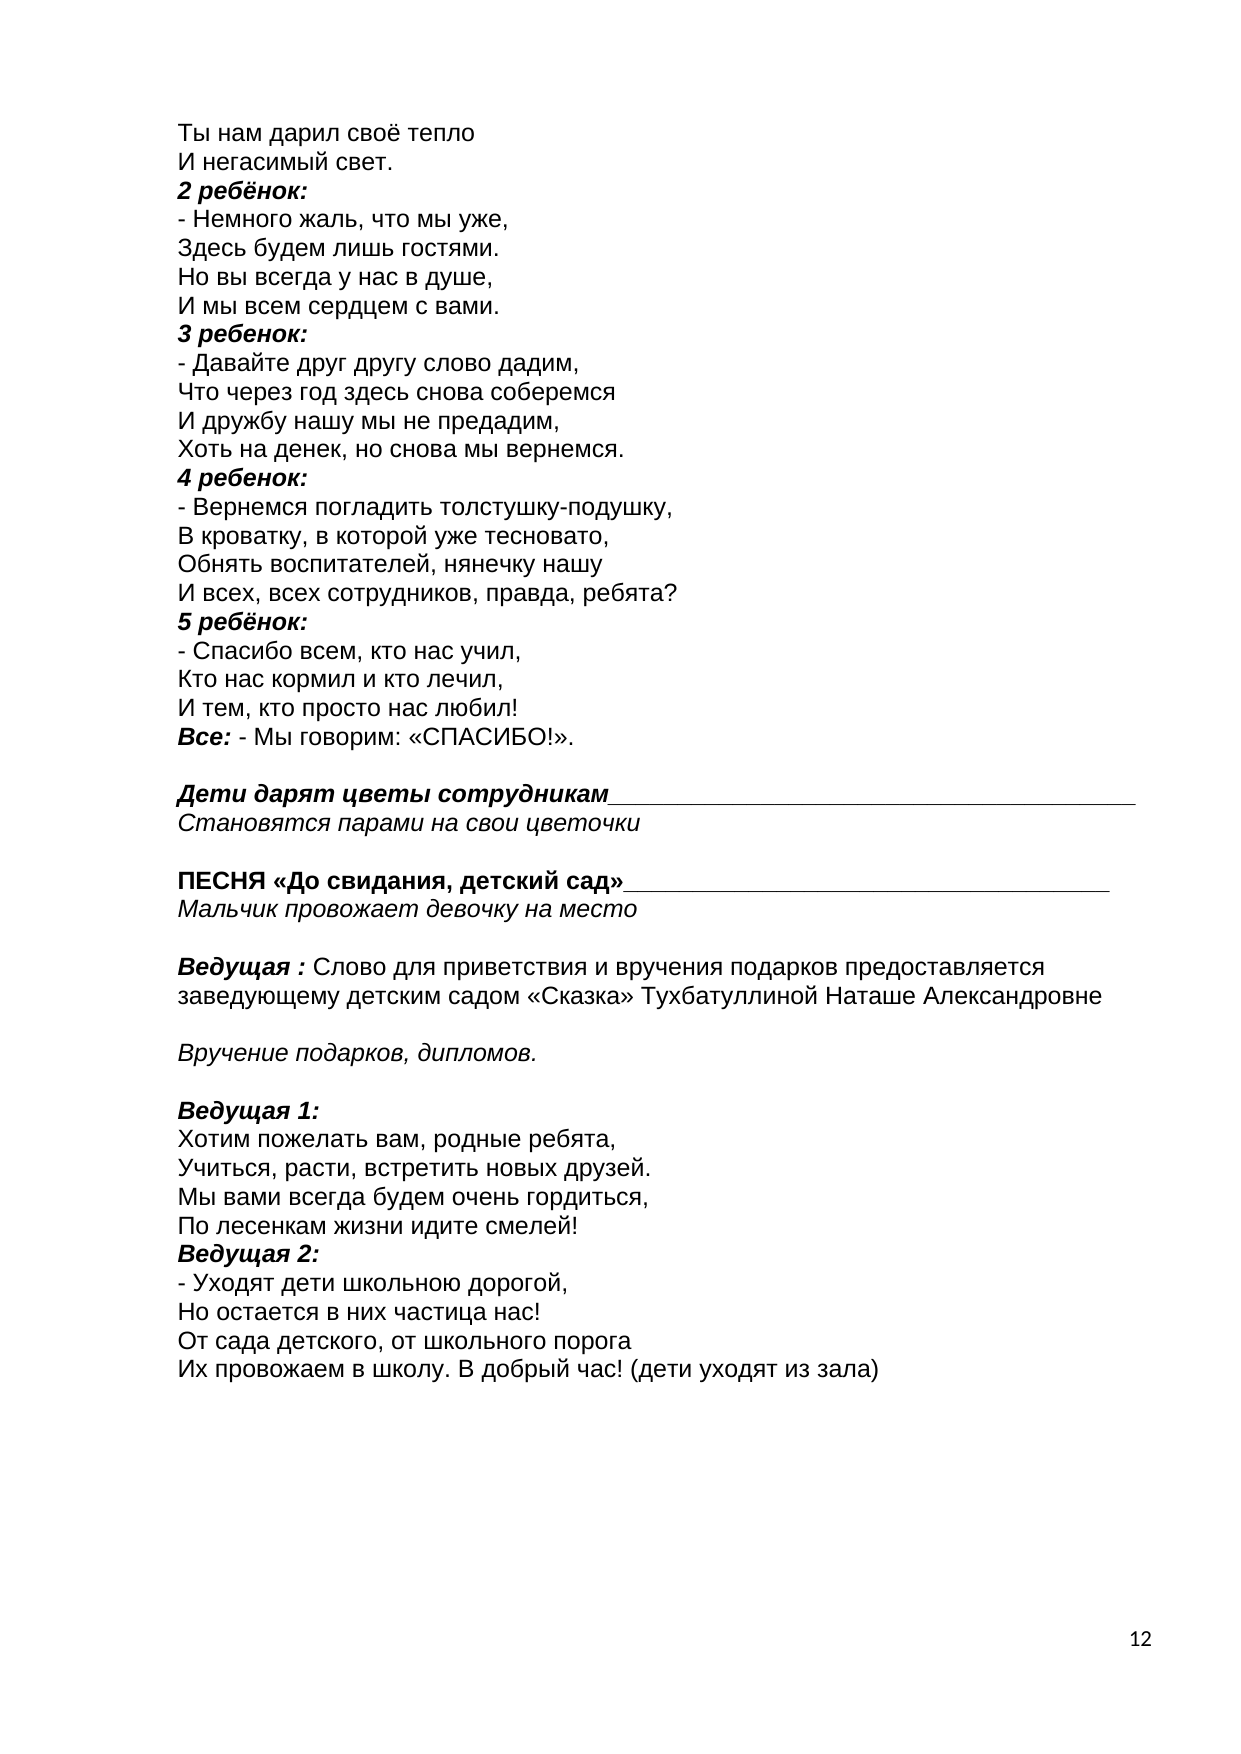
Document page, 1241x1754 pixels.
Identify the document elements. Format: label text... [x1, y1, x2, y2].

text 2 ребёнок: [177, 176, 1152, 204]
text Хотим пожелать вам, родные ребята, Учиться, расти, встретить новых друзей. Мы вами всегда будем очень гордиться, По лесенкам жизни идите смелей! [177, 1124, 1152, 1239]
text ПЕСНЯ «До свидания, детский сад»___________________________________ [177, 837, 1152, 894]
text - Уходят дети школьною дорогой, Но остается в них частица нас! От сада детского, от школьного порога Их провожаем в школу. В добрый час! (дети уходят из зала) [177, 1268, 1152, 1383]
text Вручение подарков, дипломов. [177, 1038, 1152, 1067]
text Все: - Мы говорим: «СПАСИБО!». [177, 722, 1152, 751]
text - Немного жаль, что мы уже, Здесь будем лишь гостями. Но вы всегда у нас в душе, И мы всем сердцем с вами. [177, 204, 1152, 319]
text Ведущая : Слово для приветствия и вручения подарков предоставляется заведующему детским садом «Сказка» Тухбатуллиной Наташе Александровне [177, 952, 1152, 1009]
text - Вернемся погладить толстушку-подушку, В кроватку, в которой уже тесновато, Обнять воспитателей, нянечку нашу И всех, всех сотрудников, правда, ребята? [177, 492, 1152, 607]
text 3 ребенок: [177, 319, 1152, 348]
text - Давайте друг другу слово дадим, Что через год здесь снова соберемся И дружбу нашу мы не предадим, Хоть на денек, но снова мы вернемся. [177, 348, 1152, 463]
text - Спасибо всем, кто нас учил, Кто нас кормил и кто лечил, И тем, кто просто нас любил! [177, 636, 1152, 722]
text Мальчик провожает девочку на место [177, 894, 1152, 923]
text Становятся парами на свои цветочки [177, 808, 1152, 837]
text Ведущая 1: [177, 1096, 1152, 1124]
text 5 ребёнок: [177, 607, 1152, 636]
text Ведущая 2: [177, 1239, 1152, 1268]
text 4 ребенок: [177, 463, 1152, 492]
text Дети дарят цветы сотрудникам______________________________________ [177, 779, 1152, 808]
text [177, 118, 1152, 176]
